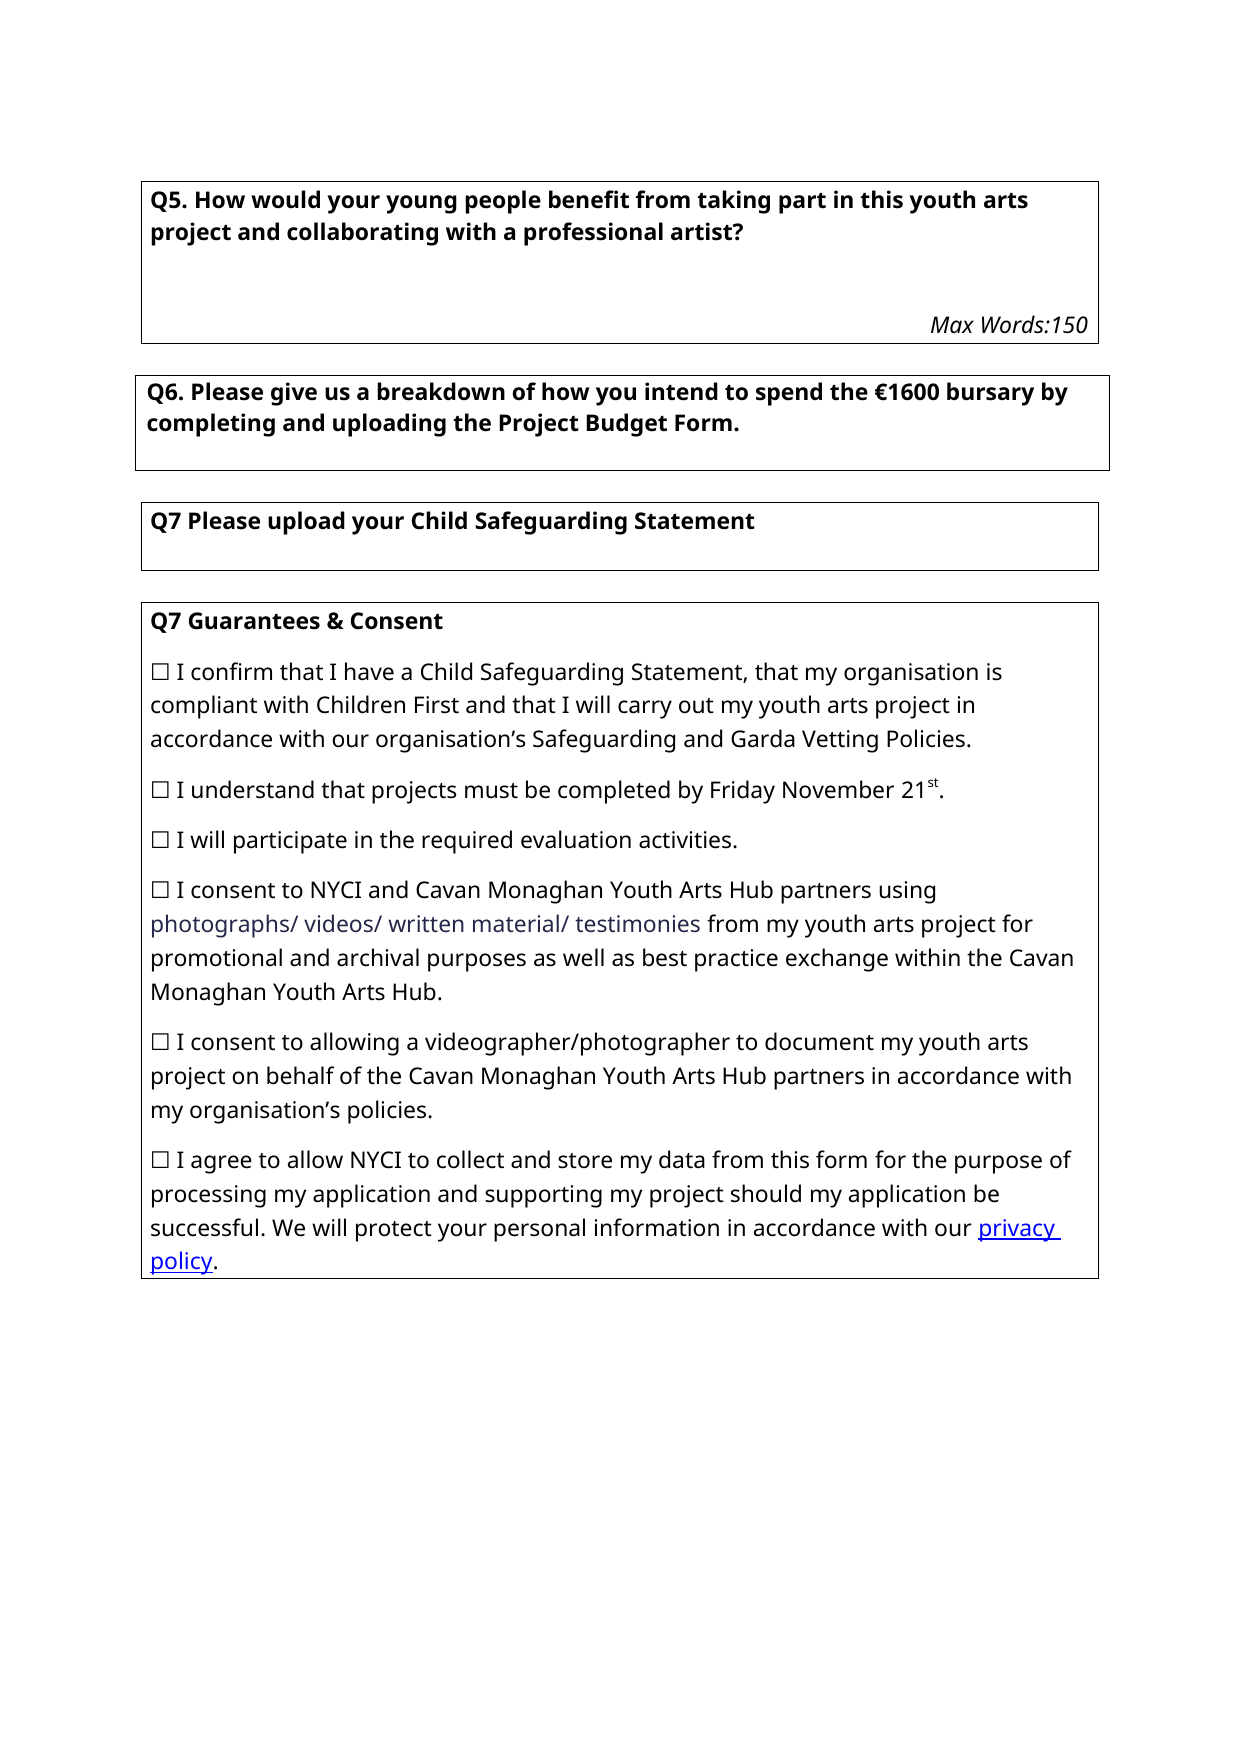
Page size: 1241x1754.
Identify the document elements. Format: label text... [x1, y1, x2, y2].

text I confirm that I have a Child Safeguarding Statement, that my organisation is compliant with Children First and that I will carry out my youth arts project in accordance with our organisation’s Safeguarding and Garda Vetting Policies. [142, 652, 1098, 754]
text Q7 Guarantees & Consent [142, 603, 1098, 636]
text I consent to NYCI and Cavan Monaghan Youth Arts Hub partners using photographs/ videos/ written material/ testimonies from my youth arts project for promotional and archival purposes as well as best practice exchange within the Cavan Monaghan Youth Arts Hub. [142, 871, 1098, 1007]
text I consent to allowing a videographer/photographer to document my youth arts project on behalf of the Cavan Monaghan Youth Arts Hub partners in accordance with my organisation’s policies. [142, 1023, 1098, 1125]
text Q5. How would your young people benefit from taking part in this youth arts project and collaborating with a professional artist? [142, 182, 1098, 247]
text Q7 Please upload your Child Safeguarding Statement [142, 503, 1098, 536]
table_header Q6. Please give us a breakdown of how you intend to spend the €1600 bursary by completing and uploading the Project Budget Form. [136, 376, 1109, 470]
text I understand that projects must be completed by Friday November 21st. [142, 770, 1098, 805]
text I agree to allow NYCI to collect and store my data from this form for the purpose of processing my application and supporting my project should my application be successful. We will protect your personal information in accordance with our privacy policy. [142, 1141, 1098, 1278]
text Max Words:150 [142, 306, 1098, 343]
text I will participate in the required evaluation activities. [142, 821, 1098, 855]
